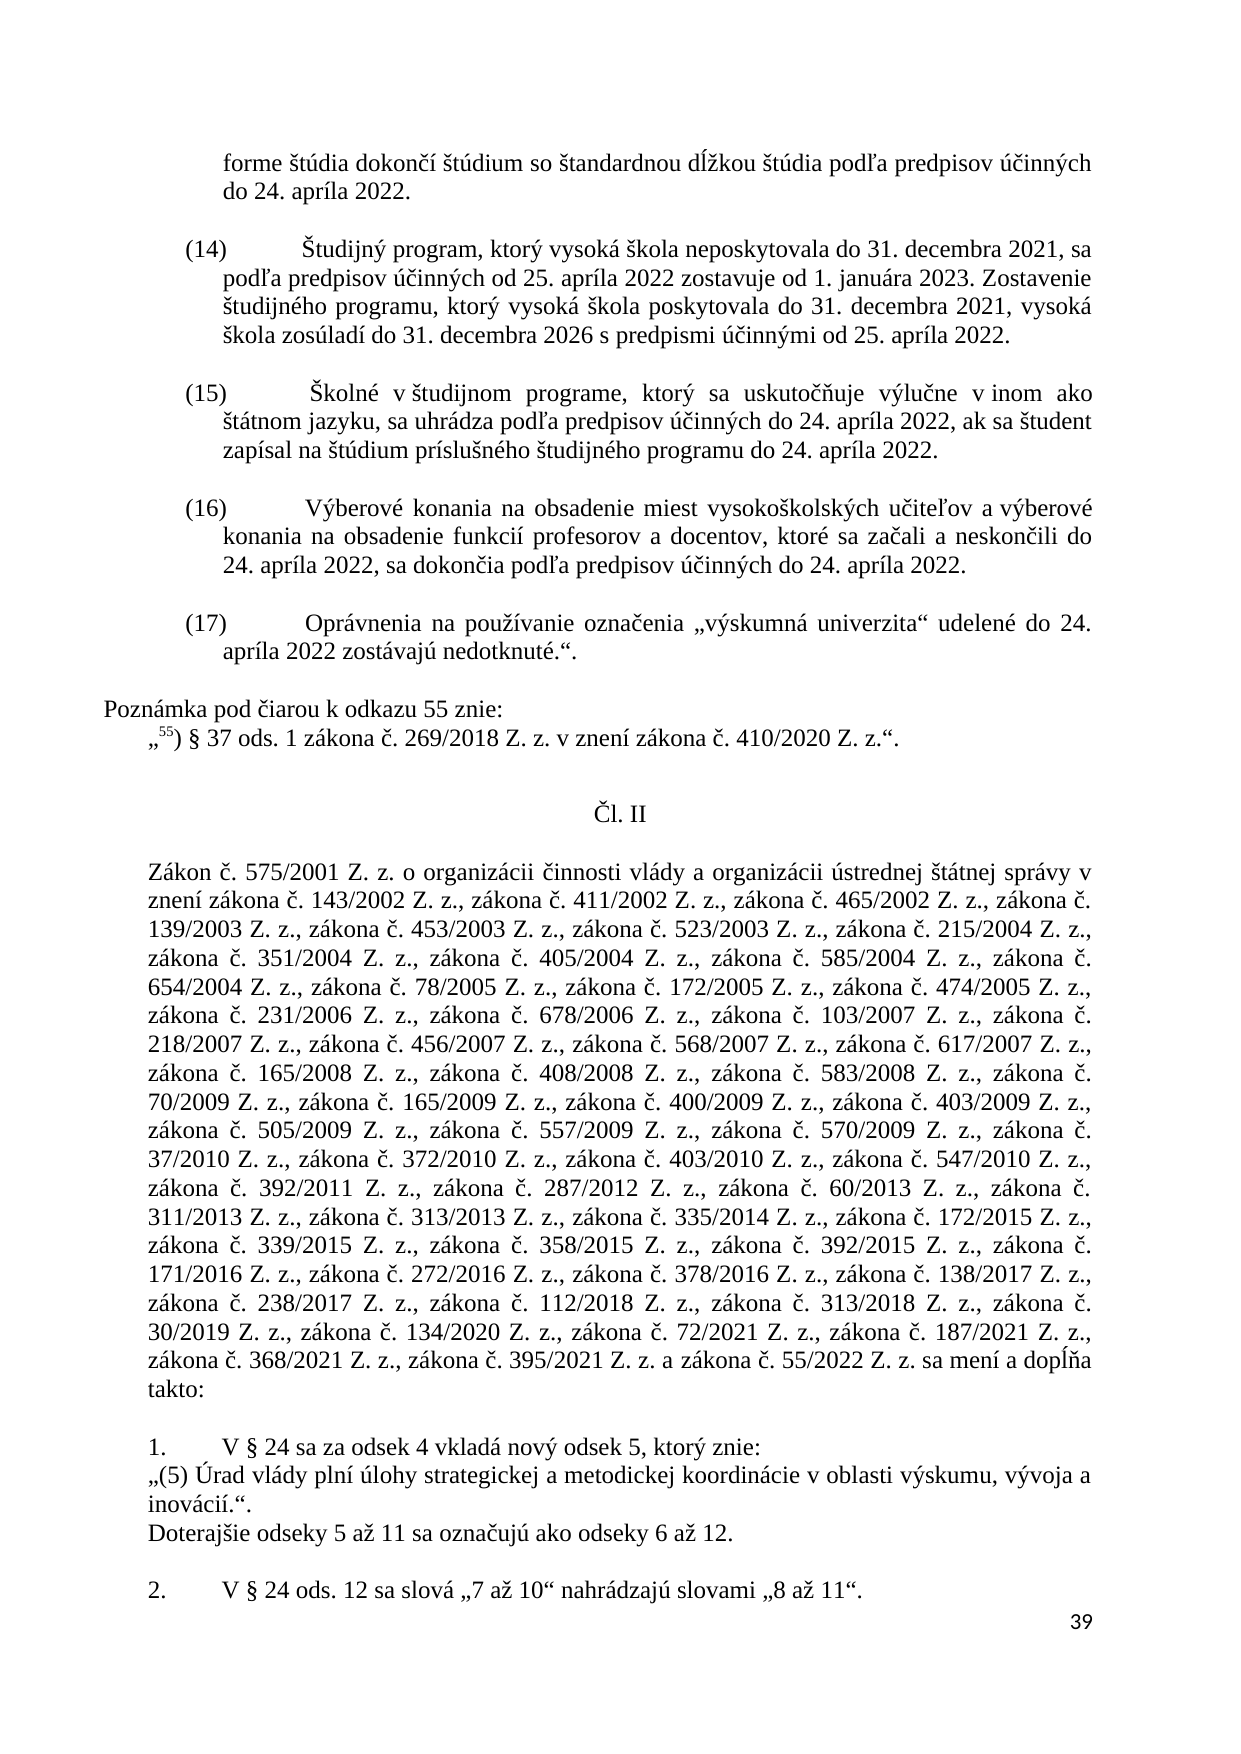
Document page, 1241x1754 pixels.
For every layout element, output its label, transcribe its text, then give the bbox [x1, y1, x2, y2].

text Čl. II [148, 799, 1093, 828]
list Školné v študijnom programe, ktorý sa uskutočňuje výlučne v inom ako štátnom jazyku, sa uhrádza podľa predpisov účinných do 24. apríla 2022, ak sa študent zapísal na štúdium príslušného študijného programu do 24. apríla 2022. [185, 378, 1093, 464]
text Doterajšie odseky 5 až 11 sa označujú ako odseky 6 až 12. [148, 1518, 1093, 1547]
list Oprávnenia na používanie označenia „výskumná univerzita“ udelené do 24. apríla 2022 zostávajú nedotknuté.“. [185, 608, 1093, 665]
text Zákon č. 575/2001 Z. z. o organizácii činnosti vlády a organizácii ústrednej štátnej správy v znení zákona č. 143/2002 Z. z., zákona č. 411/2002 Z. z., zákona č. 465/2002 Z. z., zákona č. 139/2003 Z. z., zákona č. 453/2003 Z. z., zákona č. 523/2003 Z. z., zákona č. 215/2004 Z. z., zákona č. 351/2004 Z. z., zákona č. 405/2004 Z. z., zákona č. 585/2004 Z. z., zákona č. 654/2004 Z. z., zákona č. 78/2005 Z. z., zákona č. 172/2005 Z. z., zákona č. 474/2005 Z. z., zákona č. 231/2006 Z. z., zákona č. 678/2006 Z. z., zákona č. 103/2007 Z. z., zákona č. 218/2007 Z. z., zákona č. 456/2007 Z. z., zákona č. 568/2007 Z. z., zákona č. 617/2007 Z. z., zákona č. 165/2008 Z. z., zákona č. 408/2008 Z. z., zákona č. 583/2008 Z. z., zákona č. 70/2009 Z. z., zákona č. 165/2009 Z. z., zákona č. 400/2009 Z. z., zákona č. 403/2009 Z. z., zákona č. 505/2009 Z. z., zákona č. 557/2009 Z. z., zákona č. 570/2009 Z. z., zákona č. 37/2010 Z. z., zákona č. 372/2010 Z. z., zákona č. 403/2010 Z. z., zákona č. 547/2010 Z. z., zákona č. 392/2011 Z. z., zákona č. 287/2012 Z. z., zákona č. 60/2013 Z. z., zákona č. 311/2013 Z. z., zákona č. 313/2013 Z. z., zákona č. 335/2014 Z. z., zákona č. 172/2015 Z. z., zákona č. 339/2015 Z. z., zákona č. 358/2015 Z. z., zákona č. 392/2015 Z. z., zákona č. 171/2016 Z. z., zákona č. 272/2016 Z. z., zákona č. 378/2016 Z. z., zákona č. 138/2017 Z. z., zákona č. 238/2017 Z. z., zákona č. 112/2018 Z. z., zákona č. 313/2018 Z. z., zákona č. 30/2019 Z. z., zákona č. 134/2020 Z. z., zákona č. 72/2021 Z. z., zákona č. 187/2021 Z. z., zákona č. 368/2021 Z. z., zákona č. 395/2021 Z. z. a zákona č. 55/2022 Z. z. sa mení a dopĺňa takto: [148, 857, 1093, 1403]
list Výberové konania na obsadenie miest vysokoškolských učiteľov a výberové konania na obsadenie funkcií profesorov a docentov, ktoré sa začali a neskončili do 24. apríla 2022, sa dokončia podľa predpisov účinných do 24. apríla 2022. [185, 493, 1093, 579]
list Študijný program, ktorý vysoká škola neposkytovala do 31. decembra 2021, sa podľa predpisov účinných od 25. apríla 2022 zostavuje od 1. januára 2023. Zostavenie študijného programu, ktorý vysoká škola poskytovala do 31. decembra 2021, vysoká škola zosúladí do 31. decembra 2026 s predpismi účinnými od 25. apríla 2022. [185, 234, 1093, 349]
text „55) § 37 ods. 1 zákona č. 269/2018 Z. z. v znení zákona č. 410/2020 Z. z.“. [148, 723, 1093, 751]
text „(5) Úrad vlády plní úlohy strategickej a metodickej koordinácie v oblasti výskumu, vývoja a inovácií.“. [148, 1461, 1093, 1518]
text 2. V § 24 ods. 12 sa slová „7 až 10“ nahrádzajú slovami „8 až 11“. [148, 1576, 1093, 1604]
text 1. V § 24 sa za odsek 4 vkladá nový odsek 5, ktorý znie: [148, 1432, 1093, 1461]
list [185, 148, 1093, 205]
text Poznámka pod čiarou k odkazu 55 znie: [103, 694, 1093, 723]
